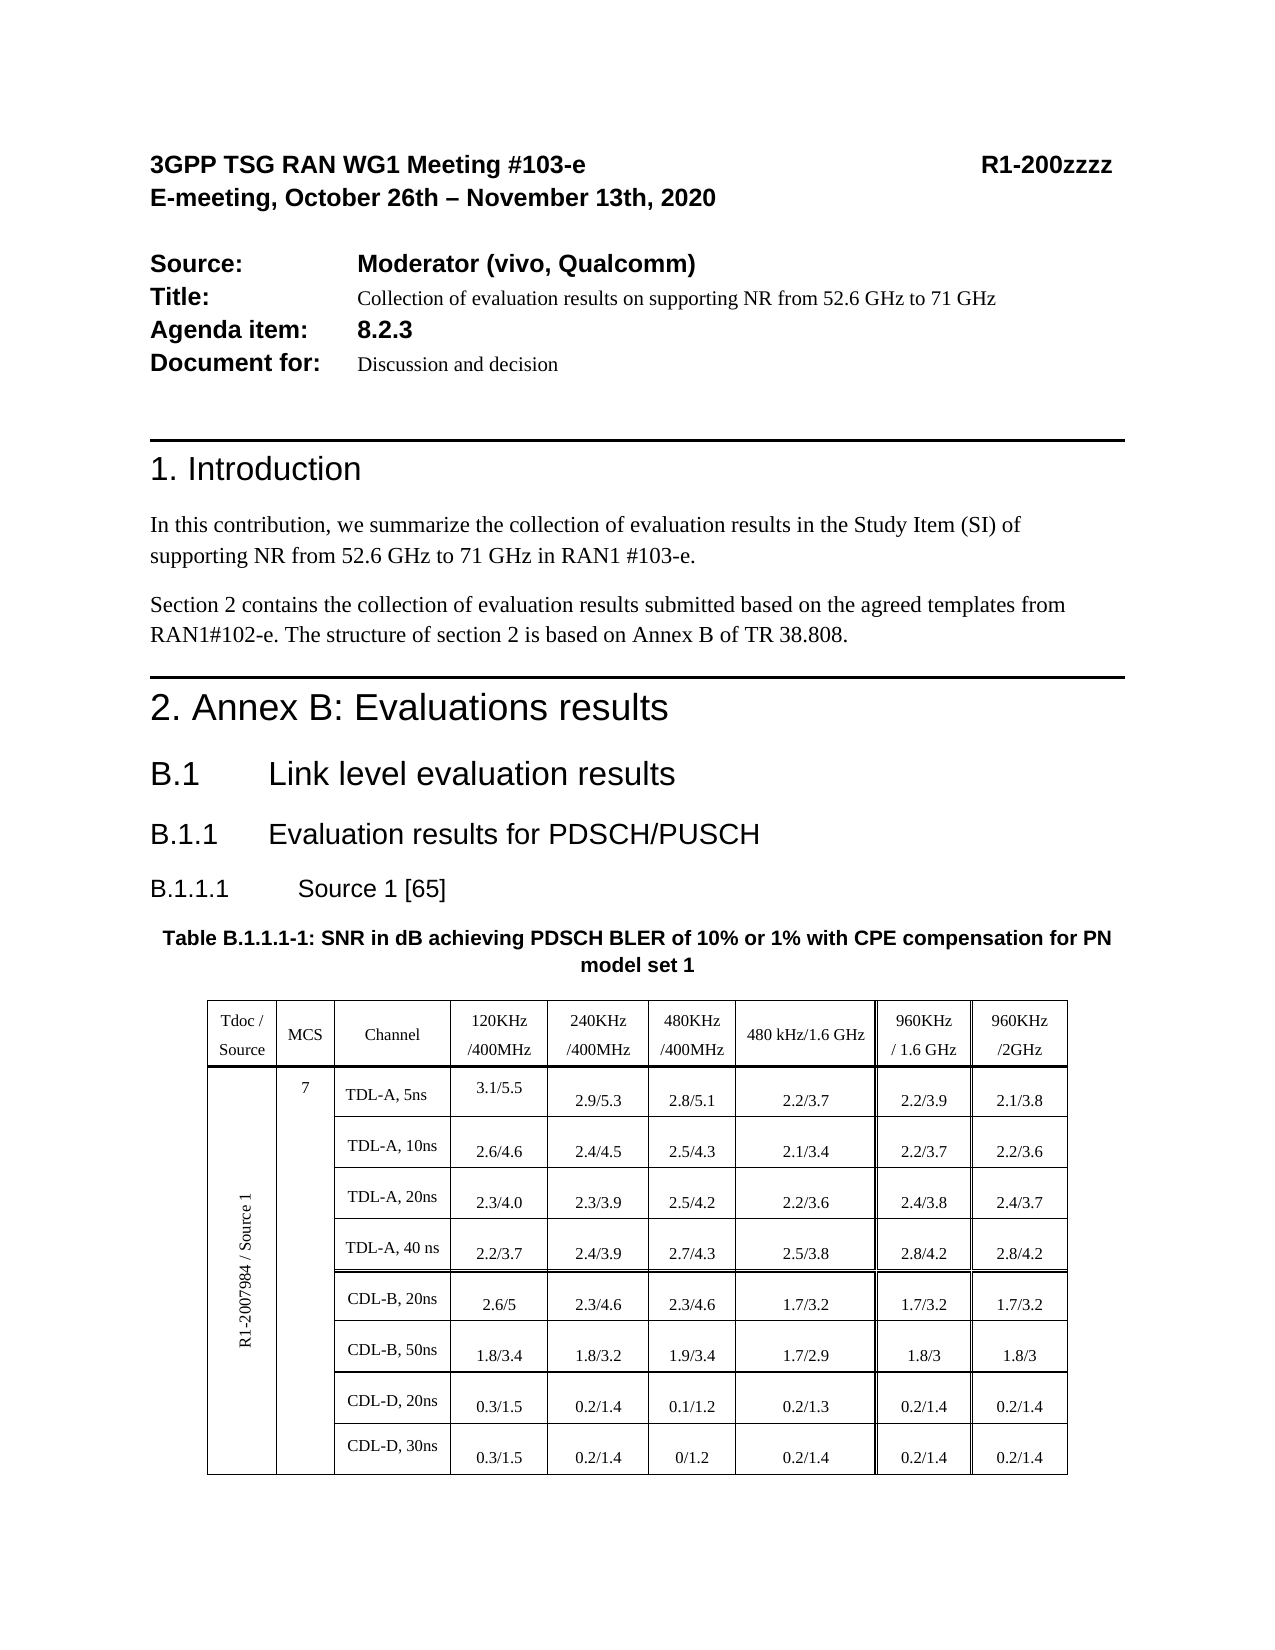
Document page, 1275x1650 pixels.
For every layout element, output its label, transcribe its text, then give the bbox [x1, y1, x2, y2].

table_cell 7 [277, 1068, 334, 1473]
text Section 2 contains the collection of evaluation results submitted based on the agreed templates from RAN1#102-e. The structure of section 2 is based on Annex B of TR 38.808. [150, 591, 1125, 647]
table_cell 1.7/3.2 [973, 1273, 1067, 1320]
table_cell CDL-D, 20ns [335, 1373, 450, 1422]
table_cell 0.2/1.4 [548, 1424, 648, 1473]
table_cell CDL-D, 30ns [335, 1424, 450, 1473]
table_cell 2.3/4.6 [649, 1273, 735, 1320]
table_cell TDL-A, 40 ns [335, 1219, 450, 1269]
table_cell 0.3/1.5 [451, 1424, 547, 1473]
table_cell 2.2/3.6 [973, 1117, 1067, 1167]
table_header Channel [335, 1001, 450, 1065]
table_cell TDL-A, 20ns [335, 1168, 450, 1218]
subtitle 2. Annex B: Evaluations results [150, 679, 1125, 728]
table_cell 0.2/1.4 [973, 1424, 1067, 1473]
table_cell 2.6/4.6 [451, 1117, 547, 1167]
table_cell 2.8/4.2 [973, 1219, 1067, 1269]
subtitle B.1 Link level evaluation results [150, 754, 1125, 792]
table_cell 0.3/1.5 [451, 1373, 547, 1422]
table_header 480KHz /400MHz [649, 1001, 735, 1065]
table_cell 2.4/4.5 [548, 1117, 648, 1167]
text Title: [150, 282, 1125, 311]
table_cell 0.2/1.4 [973, 1373, 1067, 1422]
table_header MCS [277, 1001, 334, 1065]
table_cell 2.2/3.7 [736, 1068, 874, 1116]
subtitle Introduction [150, 442, 1125, 487]
table_header 240KHz /400MHz [548, 1001, 648, 1065]
text Document for: [150, 348, 1125, 377]
table_cell 1.8/3.2 [548, 1321, 648, 1371]
text E-meeting, October 26th – November 13th, 2020 [150, 183, 1125, 212]
table_cell 2.2/3.7 [878, 1117, 970, 1167]
table_cell 2.4/3.7 [973, 1168, 1067, 1218]
table_cell 2.6/5 [451, 1273, 547, 1320]
table_header Tdoc / Source [208, 1001, 276, 1065]
table_cell 1.7/2.9 [736, 1321, 874, 1371]
table_cell 2.3/3.9 [548, 1168, 648, 1218]
table_cell 2.2/3.9 [878, 1068, 970, 1116]
table_cell 1.8/3 [878, 1321, 970, 1371]
table_cell 2.3/4.0 [451, 1168, 547, 1218]
table_header 480 kHz/1.6 GHz [736, 1001, 874, 1065]
table_cell 2.5/3.8 [736, 1219, 874, 1269]
table_cell 2.4/3.8 [878, 1168, 970, 1218]
table_header 120KHz /400MHz [451, 1001, 547, 1065]
table_cell 2.5/4.2 [649, 1168, 735, 1218]
text Source: Moderator (vivo, Qualcomm) [150, 249, 1125, 278]
table_cell 1.7/3.2 [736, 1273, 874, 1320]
table_cell 0/1.2 [649, 1424, 735, 1473]
table_cell TDL-A, 10ns [335, 1117, 450, 1167]
table_cell 1.9/3.4 [649, 1321, 735, 1371]
table_cell 2.1/3.8 [973, 1068, 1067, 1116]
text 3GPP TSG RAN WG1 Meeting #103-e R1-200zzzz [150, 150, 1125, 179]
table_cell 0.2/1.4 [878, 1373, 970, 1422]
table_cell CDL-B, 50ns [335, 1321, 450, 1371]
table_header 960KHz / 1.6 GHz [878, 1001, 970, 1065]
table_cell 2.2/3.7 [451, 1219, 547, 1269]
table_cell 1.7/3.2 [878, 1273, 970, 1320]
table_cell 1.8/3.4 [451, 1321, 547, 1371]
table_header 960KHz /2GHz [973, 1001, 1067, 1065]
table_cell 0.2/1.4 [548, 1373, 648, 1422]
text In this contribution, we summarize the collection of evaluation results in the Study Item (SI) of supporting NR from 52.6 GHz to 71 GHz in RAN1 #103-e. [150, 511, 1125, 568]
table_cell 2.9/5.3 [548, 1068, 648, 1116]
subtitle B.1.1 Evaluation results for PDSCH/PUSCH [150, 817, 1125, 850]
subtitle B.1.1.1 Source 1 [65] [150, 874, 1125, 903]
table_cell 0.2/1.3 [736, 1373, 874, 1422]
table_cell 0.1/1.2 [649, 1373, 735, 1422]
table_cell 2.8/4.2 [878, 1219, 970, 1269]
text Table B.1.1.1-1: SNR in dB achieving PDSCH BLER of 10% or 1% with CPE compensation for PN model set 1 [150, 926, 1125, 977]
table_cell 2.2/3.6 [736, 1168, 874, 1218]
table_cell R1-2007984 / Source 1 [208, 1068, 276, 1473]
table_cell CDL-B, 20ns [335, 1273, 450, 1320]
table_cell 2.8/5.1 [649, 1068, 735, 1116]
table_cell 2.3/4.6 [548, 1273, 648, 1320]
table_cell 3.1/5.5 [451, 1068, 547, 1116]
table_cell 0.2/1.4 [736, 1424, 874, 1473]
table_cell TDL-A, 5ns [335, 1068, 450, 1116]
table_cell 1.8/3 [973, 1321, 1067, 1371]
text Agenda item: 8.2.3 [150, 315, 1125, 344]
table_cell 0.2/1.4 [878, 1424, 970, 1473]
table_cell 2.4/3.9 [548, 1219, 648, 1269]
table_cell 2.5/4.3 [649, 1117, 735, 1167]
table_cell 2.7/4.3 [649, 1219, 735, 1269]
table_cell 2.1/3.4 [736, 1117, 874, 1167]
